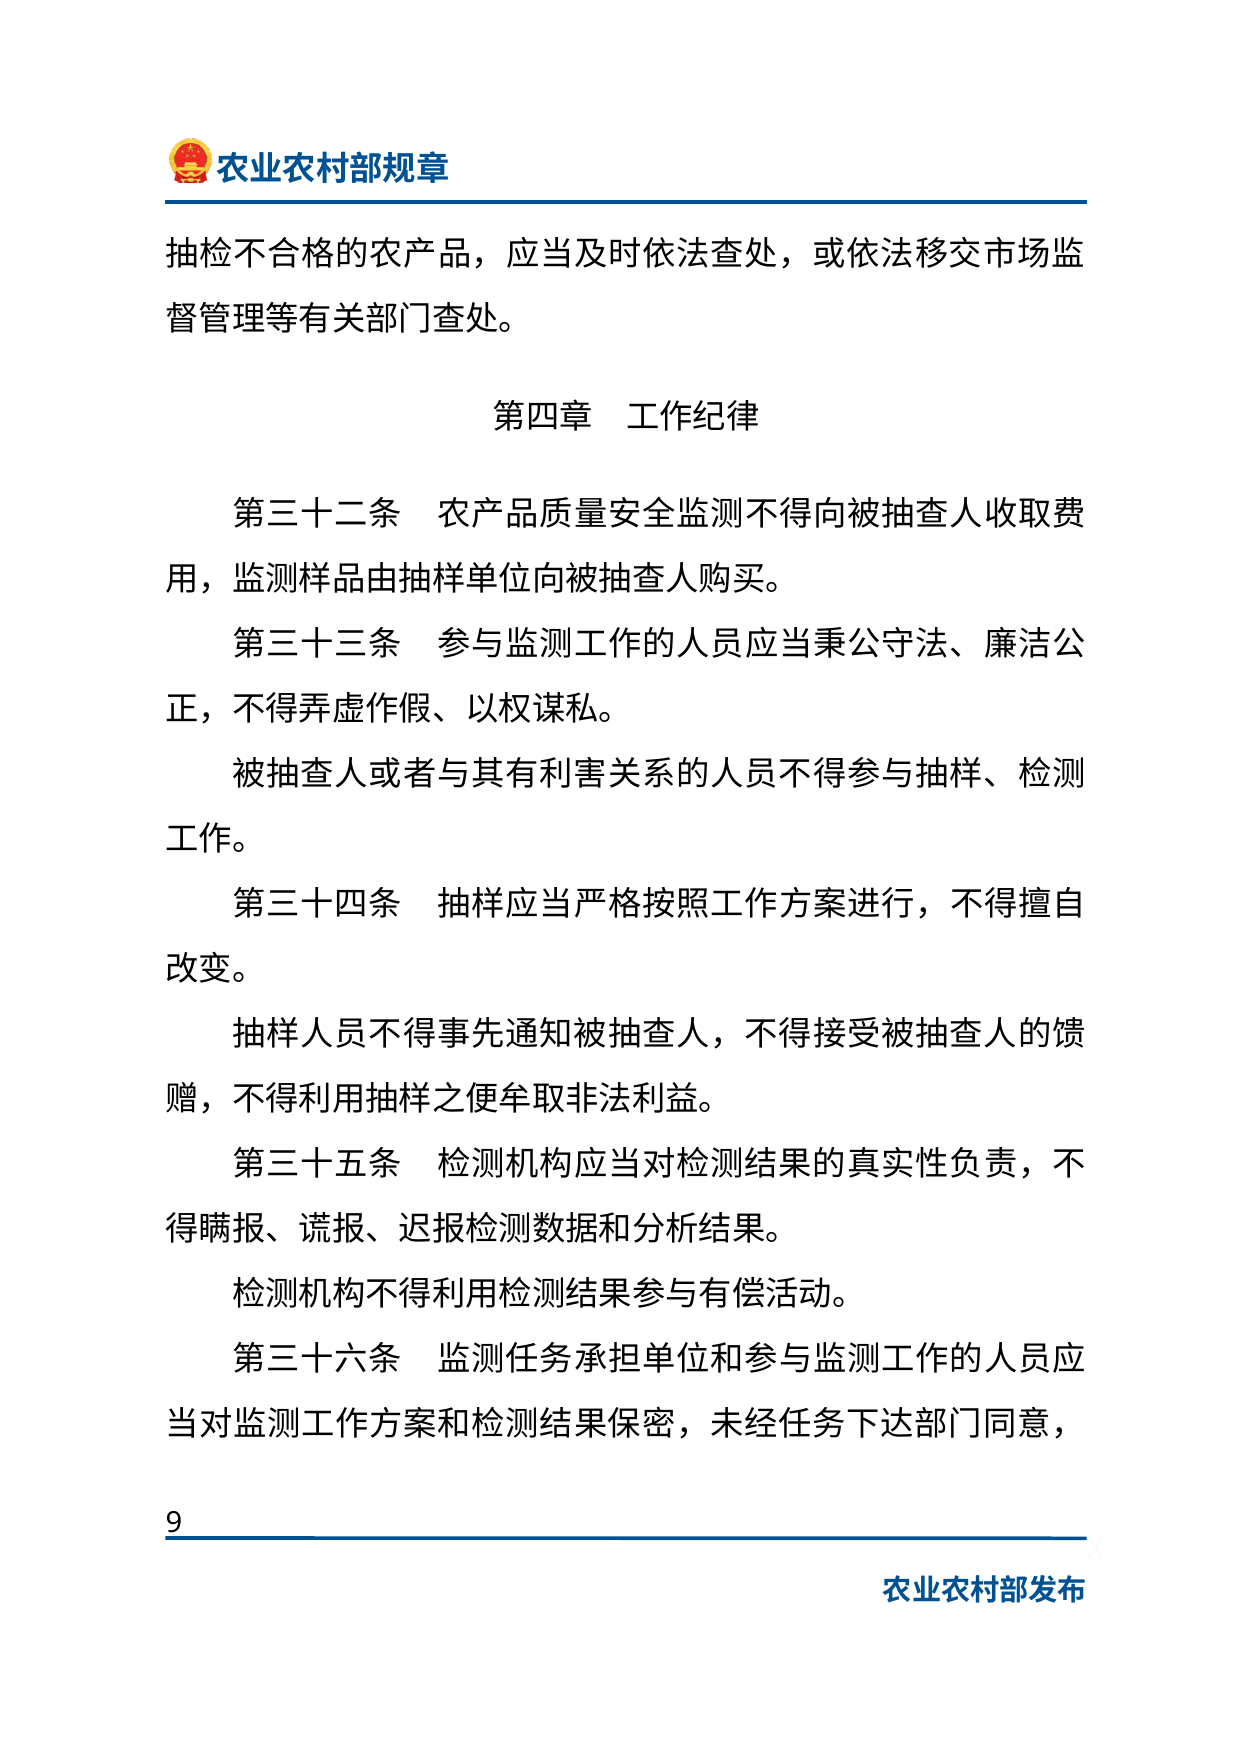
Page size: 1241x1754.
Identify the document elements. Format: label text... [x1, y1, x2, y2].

text 第三十三条 参与监测工作的人员应当秉公守法、廉洁公正，不得弄虚作假、以权谋私。 [165, 609, 1087, 739]
text 第三十二条 农产品质量安全监测不得向被抽查人收取费用，监测样品由抽样单位向被抽查人购买。 [165, 479, 1087, 609]
text 第三十四条 抽样应当严格按照工作方案进行，不得擅自改变。 [165, 869, 1087, 999]
text 第三十六条 监测任务承担单位和参与监测工作的人员应当对监测工作方案和检测结果保密，未经任务下达部门同意，不得向任何单位和个人透露。 [165, 1324, 1087, 1454]
text 检测机构不得利用检测结果参与有偿活动。 [165, 1259, 1087, 1324]
text 被抽查人或者与其有利害关系的人员不得参与抽样、检测工作。 [165, 739, 1087, 869]
text 第四章 工作纪律 [165, 381, 1087, 446]
text 第三十五条 检测机构应当对检测结果的真实性负责，不得瞒报、谎报、迟报检测数据和分析结果。 [165, 1129, 1087, 1259]
text 第三十一条 县级以上地方人民政府农业农村主管部门对抽检不合格的农产品，应当及时依法查处，或依法移交市场监督管理等有关部门查处。 [165, 219, 1087, 349]
picture [165, 136, 216, 187]
text 抽样人员不得事先通知被抽查人，不得接受被抽查人的馈赠，不得利用抽样之便牟取非法利益。 [165, 999, 1087, 1129]
